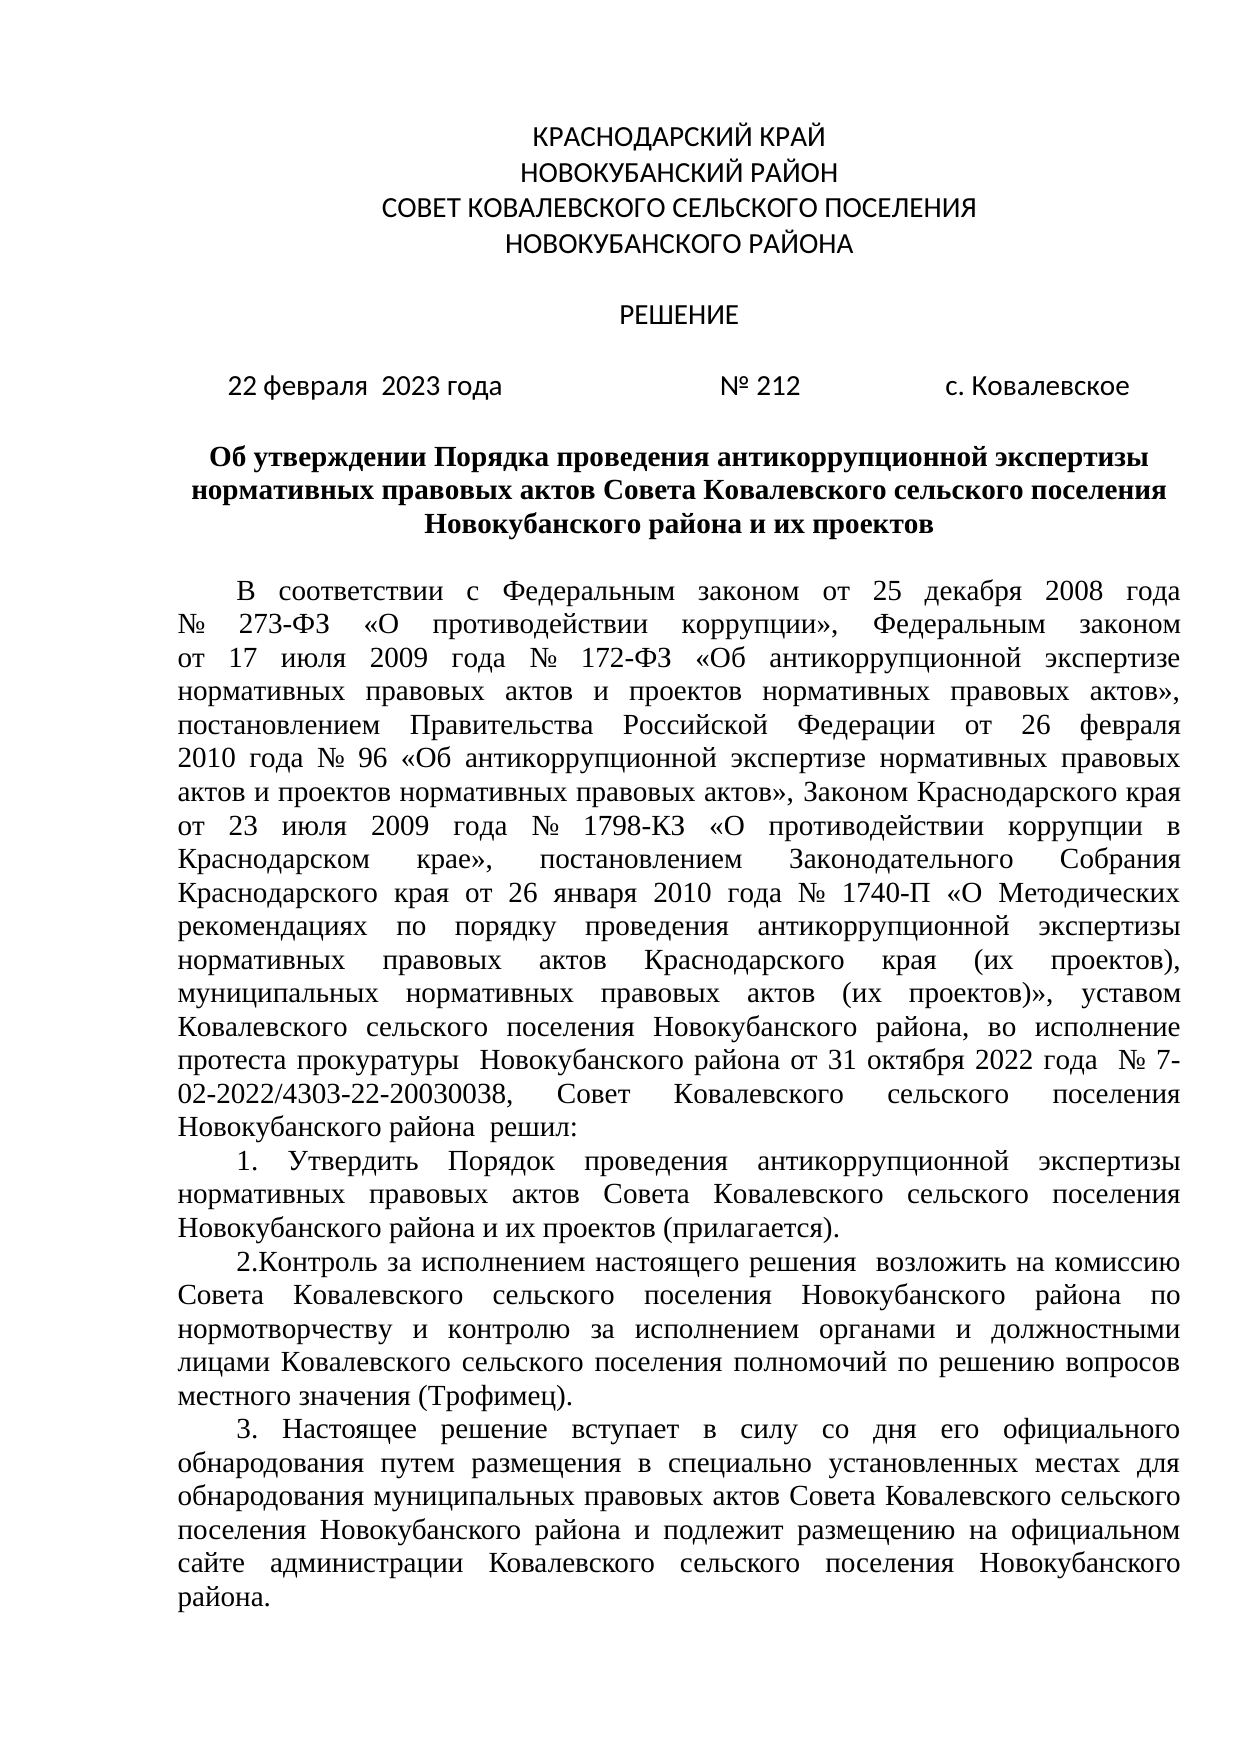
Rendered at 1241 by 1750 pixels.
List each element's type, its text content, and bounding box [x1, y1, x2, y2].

text НОВОКУБАНСКОГО РАЙОНА [177, 225, 1181, 261]
text В соответствии с Федеральным законом от 25 декабря 2008 года № 273-ФЗ «О противодействии коррупции», Федеральным законом от 17 июля 2009 года № 172-ФЗ «Об антикоррупционной экспертизе нормативных правовых актов и проектов нормативных правовых актов», постановлением Правительства Российской Федерации от 26 февраля 2010 года № 96 «Об антикоррупционной экспертизе нормативных правовых актов и проектов нормативных правовых актов», Законом Краснодарского края от 23 июля 2009 года № 1798-КЗ «О противодействии коррупции в Краснодарском крае», постановлением Законодательного Собрания Краснодарского края от 26 января 2010 года № 1740-П «О Методических рекомендациях по порядку проведения антикоррупционной экспертизы нормативных правовых актов Краснодарского края (их проектов), муниципальных нормативных правовых актов (их проектов)», уставом Ковалевского сельского поселения Новокубанского района, во исполнение протеста прокуратуры Новокубанского района от 31 октября 2022 года № 7-02-2022/4303-22-20030038, Совет Ковалевского сельского поселения Новокубанского района решил: [177, 573, 1181, 1143]
text КРАСНОДАРСКИЙ КРАЙ [177, 118, 1181, 154]
text 1. Утвердить Порядок проведения антикоррупционной экспертизы нормативных правовых актов Совета Ковалевского сельского поселения Новокубанского района и их проектов (прилагается). [177, 1143, 1181, 1244]
text 2.Контроль за исполнением настоящего решения возложить на комиссию Совета Ковалевского сельского поселения Новокубанского района по нормотворчеству и контролю за исполнением органами и должностными лицами Ковалевского сельского поселения полномочий по решению вопросов местного значения (Трофимец). [177, 1244, 1181, 1411]
text СОВЕТ КОВАЛЕВСКОГО СЕЛЬСКОГО ПОСЕЛЕНИЯ [177, 189, 1181, 225]
text РЕШЕНИЕ [177, 296, 1181, 332]
text НОВОКУБАНСКИЙ РАЙОН [177, 154, 1181, 189]
text 3. Настоящее решение вступает в силу со дня его официального обнародования путем размещения в специально установленных местах для обнародования муниципальных правовых актов Совета Ковалевского сельского поселения Новокубанского района и подлежит размещению на официальном сайте администрации Ковалевского сельского поселения Новокубанского района. [177, 1411, 1181, 1613]
text 22 февраля 2023 года № 212 с. Ковалевское [177, 367, 1181, 403]
text Об утверждении Порядка проведения антикоррупционной экспертизы нормативных правовых актов Совета Ковалевского сельского поселения Новокубанского района и их проектов [177, 439, 1181, 539]
